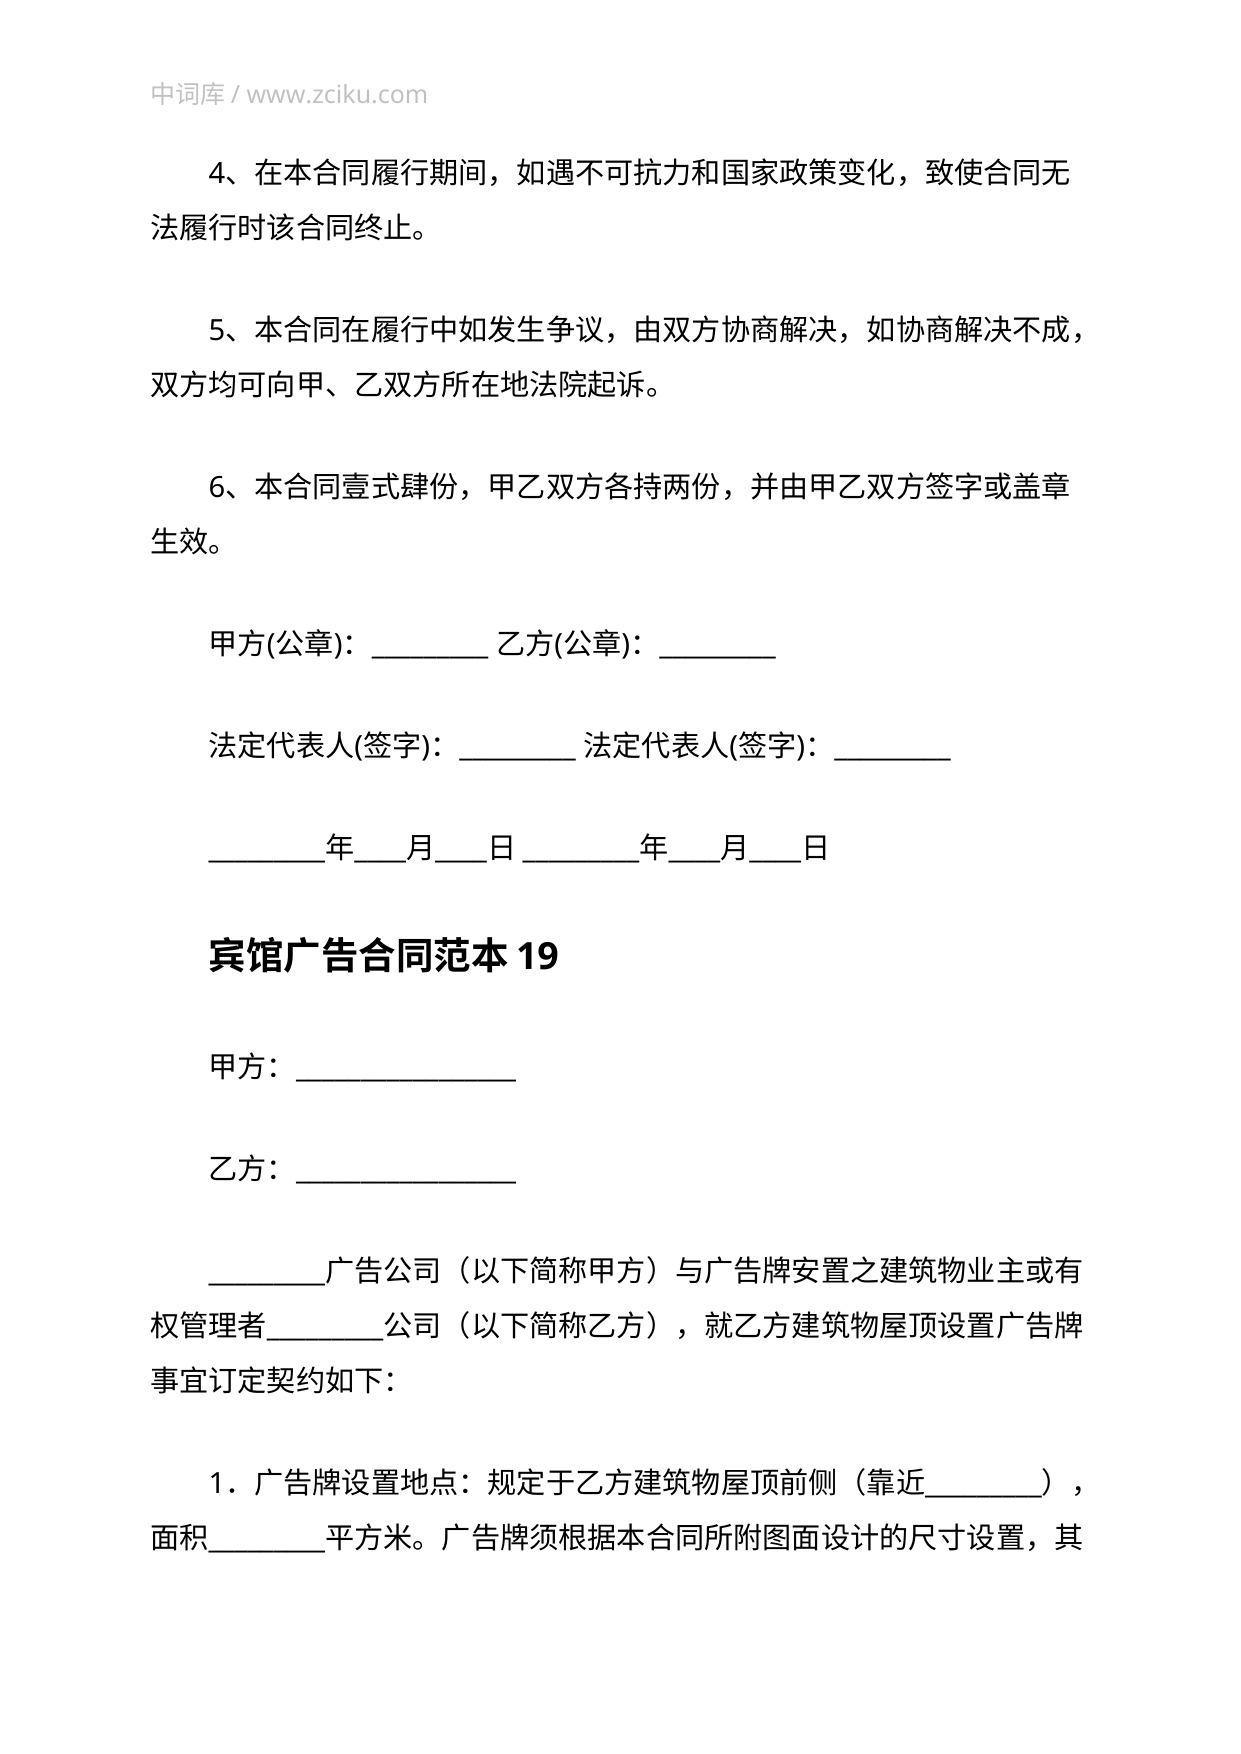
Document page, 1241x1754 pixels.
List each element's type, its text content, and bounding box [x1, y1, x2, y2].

text 4、在本合同履行期间，如遇不可抗力和国家政策变化，致使合同无法履行时该合同终止。 [150, 150, 1090, 247]
text 甲方(公章)：_________ 乙方(公章)：_________ [150, 620, 1090, 663]
text 宾馆广告合同范本19 [150, 926, 1090, 981]
text 5、本合同在履行中如发生争议，由双方协商解决，如协商解决不成，双方均可向甲、乙双方所在地法院起诉。 [150, 307, 1090, 404]
text 甲方：_________________ [150, 1044, 1090, 1086]
text 6、本合同壹式肆份，甲乙双方各持两份，并由甲乙双方签字或盖章生效。 [150, 463, 1090, 561]
text _________广告公司（以下简称甲方）与广告牌安置之建筑物业主或有权管理者_________公司（以下简称乙方），就乙方建筑物屋顶设置广告牌事宜订定契约如下： [150, 1248, 1090, 1400]
text _________年____月____日 _________年____月____日 [150, 824, 1090, 867]
text 法定代表人(签字)：_________ 法定代表人(签字)：_________ [150, 722, 1090, 765]
text 乙方：_________________ [150, 1146, 1090, 1188]
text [150, 1459, 1090, 1557]
